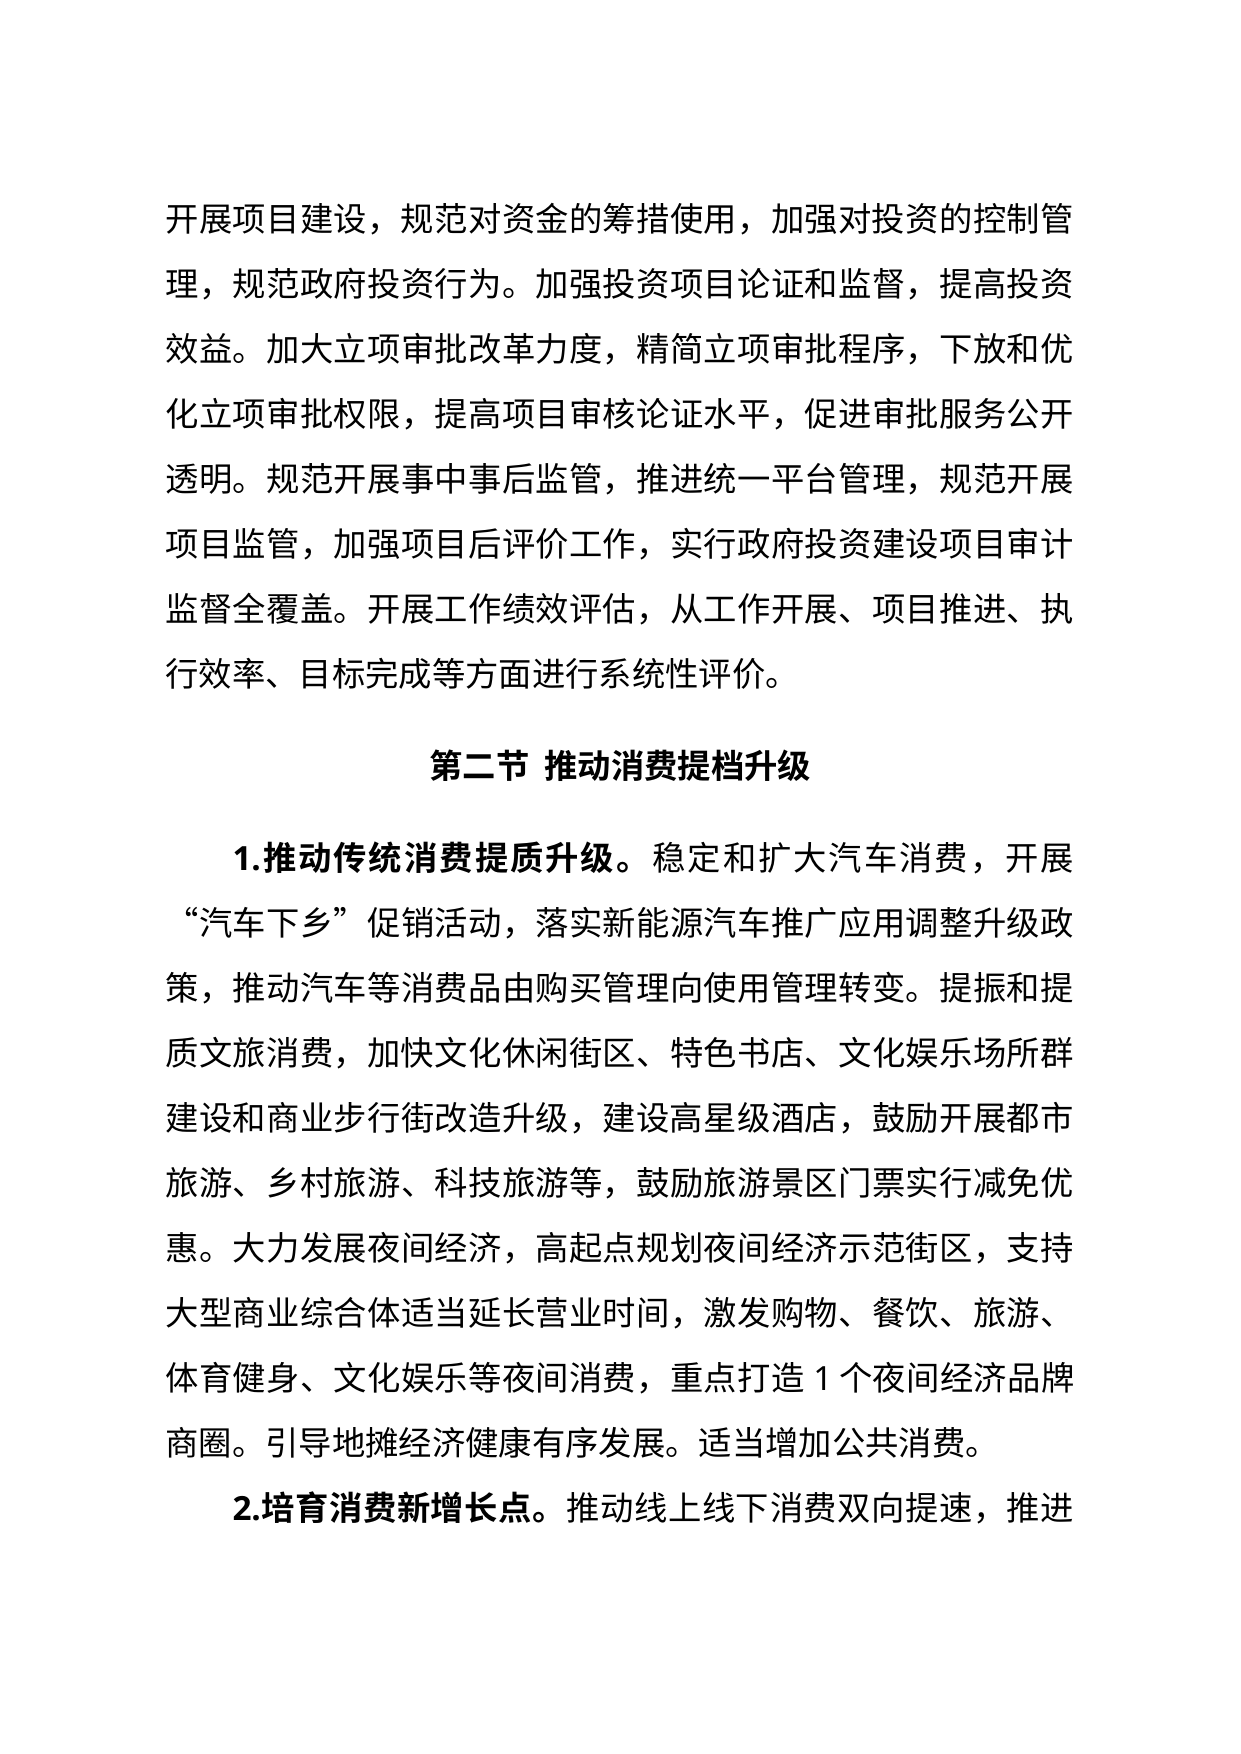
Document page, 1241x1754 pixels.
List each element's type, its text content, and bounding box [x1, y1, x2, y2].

text 1.推动传统消费提质升级。稳定和扩大汽车消费，开展“汽车下乡”促销活动，落实新能源汽车推广应用调整升级政策，推动汽车等消费品由购买管理向使用管理转变。提振和提质文旅消费，加快文化休闲街区、特色书店、文化娱乐场所群建设和商业步行街改造升级，建设高星级酒店，鼓励开展都市旅游、乡村旅游、科技旅游等，鼓励旅游景区门票实行减免优惠。大力发展夜间经济，高起点规划夜间经济示范街区，支持大型商业综合体适当延长营业时间，激发购物、餐饮、旅游、体育健身、文化娱乐等夜间消费，重点打造1个夜间经济品牌商圈。引导地摊经济健康有序发展。适当增加公共消费。 [165, 823, 1075, 1473]
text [165, 184, 1075, 704]
subtitle 第二节 推动消费提档升级 [165, 731, 1075, 796]
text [165, 1473, 1075, 1538]
